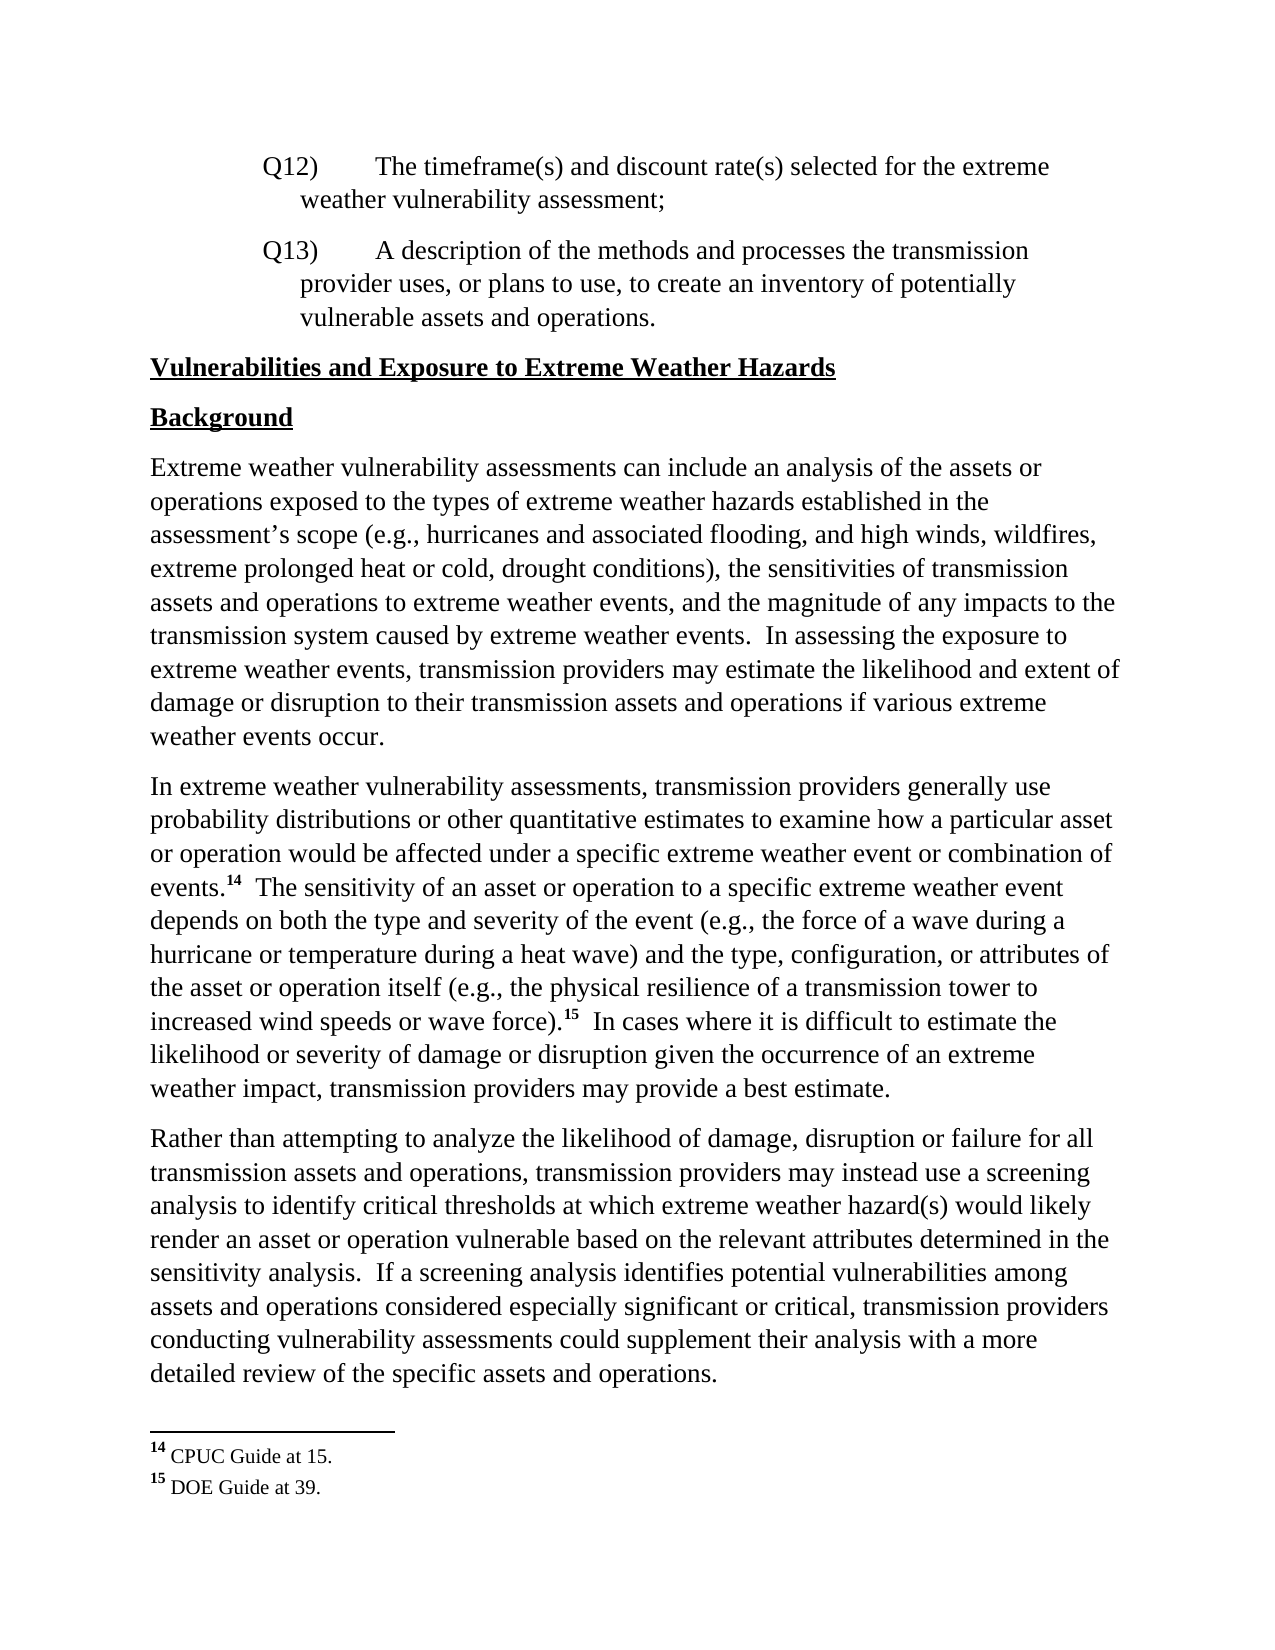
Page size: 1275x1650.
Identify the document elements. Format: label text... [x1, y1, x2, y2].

list The timeframe(s) and discount rate(s) selected for the extreme weather vulnerability assessment; [262, 150, 1125, 215]
text In extreme weather vulnerability assessments, transmission providers generally use probability distributions or other quantitative estimates to examine how a particular asset or operation would be affected under a specific extreme weather event or combination of events. The sensitivity of an asset or operation to a specific extreme weather event depends on both the type and severity of the event (e.g., the force of a wave during a hurricane or temperature during a heat wave) and the type, configuration, or attributes of the asset or operation itself (e.g., the physical resilience of a transmission tower to increased wind speeds or wave force). In cases where it is difficult to estimate the likelihood or severity of damage or disruption given the occurrence of an extreme weather impact, transmission providers may provide a best estimate. [150, 770, 1125, 1103]
text Vulnerabilities and Exposure to Extreme Weather Hazards [150, 351, 1125, 382]
list A description of the methods and processes the transmission provider uses, or plans to use, to create an inventory of potentially vulnerable assets and operations. [262, 234, 1125, 332]
text Background [150, 401, 1125, 432]
text Extreme weather vulnerability assessments can include an analysis of the assets or operations exposed to the types of extreme weather hazards established in the assessment’s scope (e.g., hurricanes and associated flooding, and high winds, wildfires, extreme prolonged heat or cold, drought conditions), the sensitivities of transmission assets and operations to extreme weather events, and the magnitude of any impacts to the transmission system caused by extreme weather events. In assessing the exposure to extreme weather events, transmission providers may estimate the likelihood and extent of damage or disruption to their transmission assets and operations if various extreme weather events occur. [150, 451, 1125, 751]
text Rather than attempting to analyze the likelihood of damage, disruption or failure for all transmission assets and operations, transmission providers may instead use a screening analysis to identify critical thresholds at which extreme weather hazard(s) would likely render an asset or operation vulnerable based on the relevant attributes determined in the sensitivity analysis. If a screening analysis identifies potential vulnerabilities among assets and operations considered especially significant or critical, transmission providers conducting vulnerability assessments could supplement their analysis with a more detailed review of the specific assets and operations. [150, 1122, 1125, 1388]
